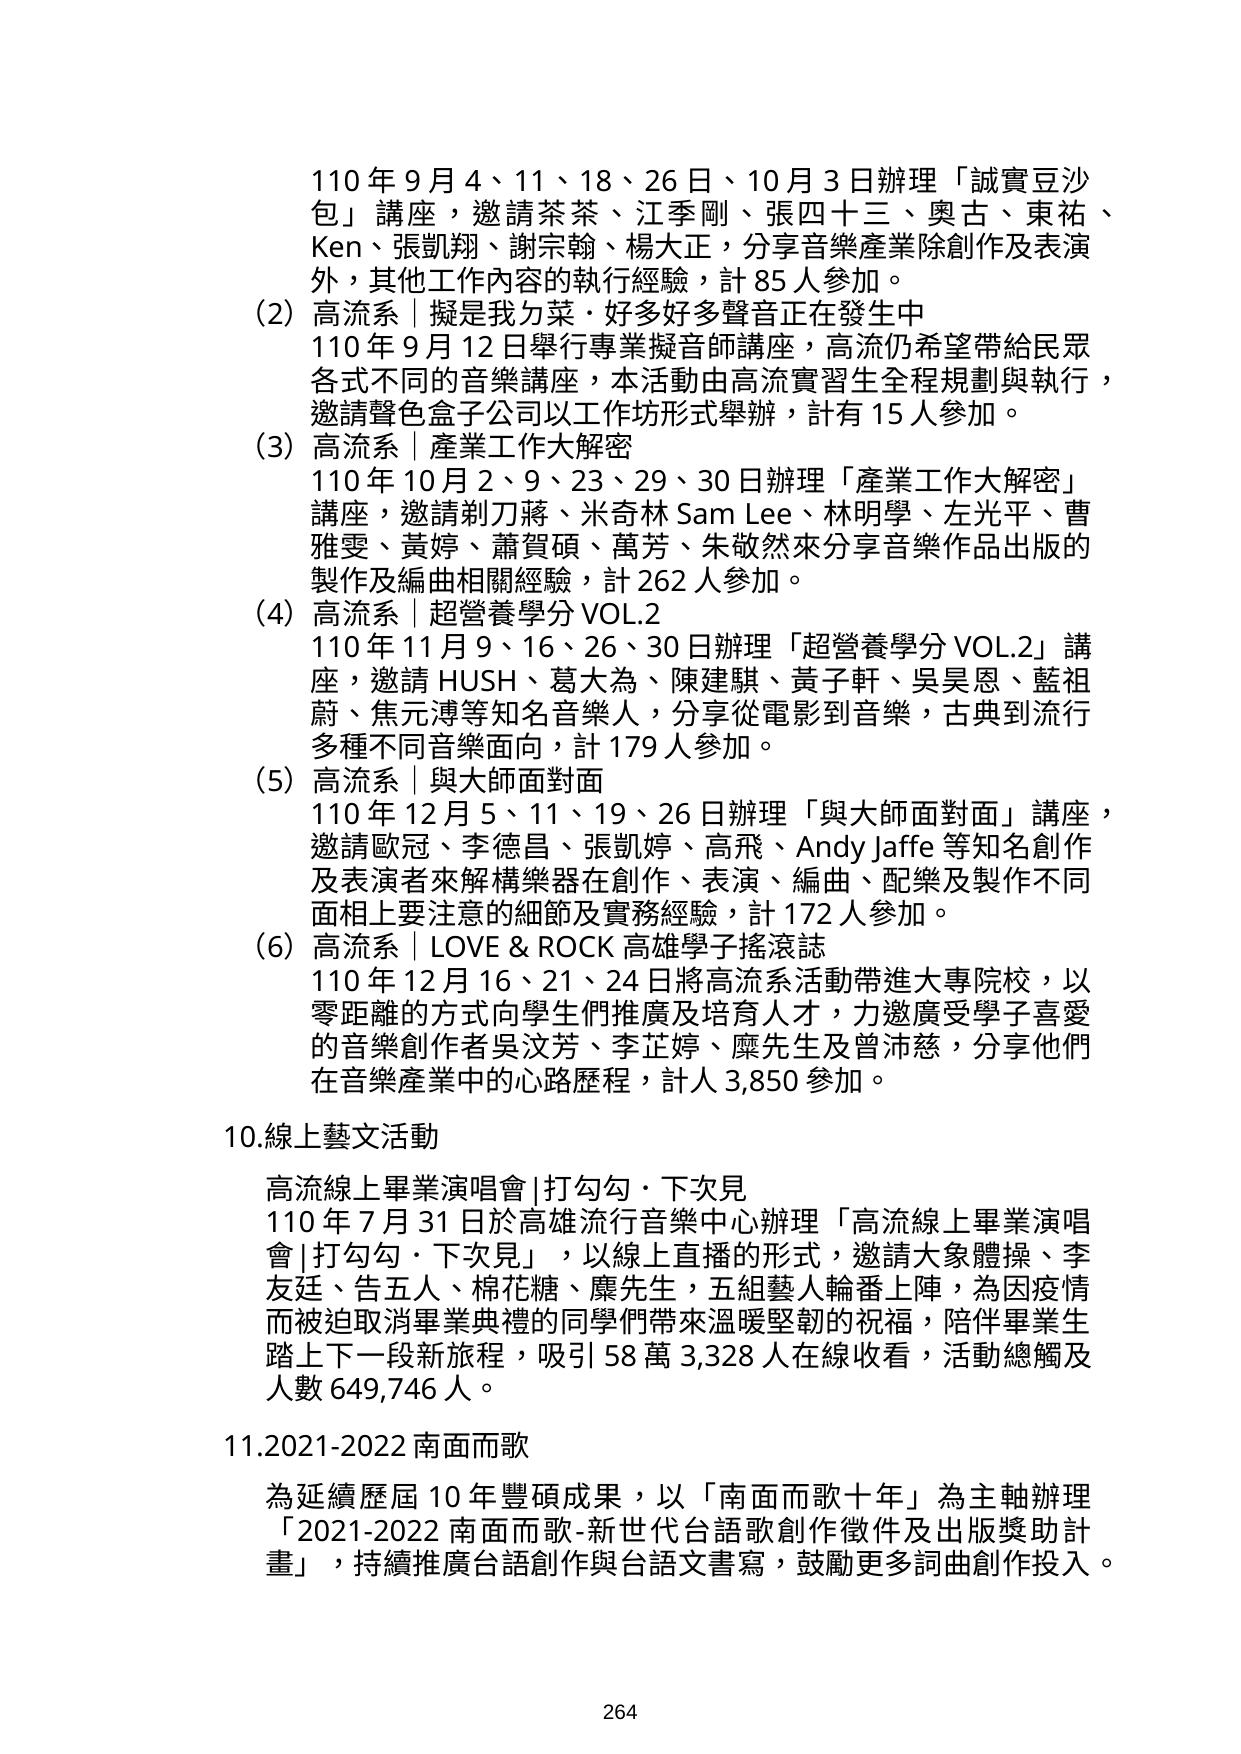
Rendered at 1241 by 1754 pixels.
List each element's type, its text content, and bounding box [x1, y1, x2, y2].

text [265, 1481, 1092, 1581]
text （4）高流系｜超營養學分VOL.2 [238, 598, 1092, 631]
text 11.2021-2022南面而歌 [223, 1406, 1092, 1481]
text 110年7月31日於高雄流行音樂中心辦理「高流線上畢業演唱會|打勾勾．下次見」，以線上直播的形式，邀請大象體操、李友廷、告五人、棉花糖、麋先生，五組藝人輪番上陣，為因疫情而被迫取消畢業典禮的同學們帶來溫暖堅韌的祝福，陪伴畢業生踏上下一段新旅程，吸引58萬3,328人在線收看，活動總觸及人數649,746人。 [265, 1206, 1092, 1406]
text 110年10月2、9、23、29、30日辦理「產業工作大解密」講座，邀請剃刀蔣、米奇林Sam Lee、林明學、左光平、曹雅雯、黃婷、蕭賀碩、萬芳、朱敬然來分享音樂作品出版的製作及編曲相關經驗，計262人參加。 [310, 464, 1092, 598]
text （2）高流系｜擬是我ㄉ菜．好多好多聲音正在發生中 [238, 298, 1092, 331]
text 110年11月9、16、26、30日辦理「超營養學分VOL.2」講座，邀請HUSH、葛大為、陳建騏、黃子軒、吳昊恩、藍祖蔚、焦元溥等知名音樂人，分享從電影到音樂，古典到流行多種不同音樂面向，計179人參加。 [310, 631, 1092, 764]
text （5）高流系｜與大師面對面 [238, 764, 1092, 798]
text 110年12月5、11、19、26日辦理「與大師面對面」講座，邀請歐冠、李德昌、張凱婷、高飛、Andy Jaffe等知名創作及表演者來解構樂器在創作、表演、編曲、配樂及製作不同面相上要注意的細節及實務經驗，計172人參加。 [310, 798, 1092, 931]
text （3）高流系｜產業工作大解密 [238, 431, 1092, 464]
text 110年12月16、21、24日將高流系活動帶進大專院校，以零距離的方式向學生們推廣及培育人才，力邀廣受學子喜愛的音樂創作者吳汶芳、李芷婷、糜先生及曾沛慈，分享他們在音樂產業中的心路歷程，計人3,850參加。 [310, 964, 1092, 1098]
text 110年9月4、11、18、26日、10月3日辦理「誠實豆沙包」講座，邀請茶茶、江季剛、張四十三、奧古、東祐、Ken、張凱翔、謝宗翰、楊大正，分享音樂產業除創作及表演外，其他工作內容的執行經驗，計85人參加。 [310, 164, 1092, 298]
text 高流線上畢業演唱會|打勾勾．下次見 [265, 1173, 1092, 1206]
text 10.線上藝文活動 [223, 1098, 1092, 1173]
text （6）高流系｜LOVE & ROCK 高雄學子搖滾誌 [238, 931, 1092, 964]
text 110年9月12日舉行專業擬音師講座，高流仍希望帶給民眾各式不同的音樂講座，本活動由高流實習生全程規劃與執行，邀請聲色盒子公司以工作坊形式舉辦，計有15人參加。 [310, 331, 1092, 431]
